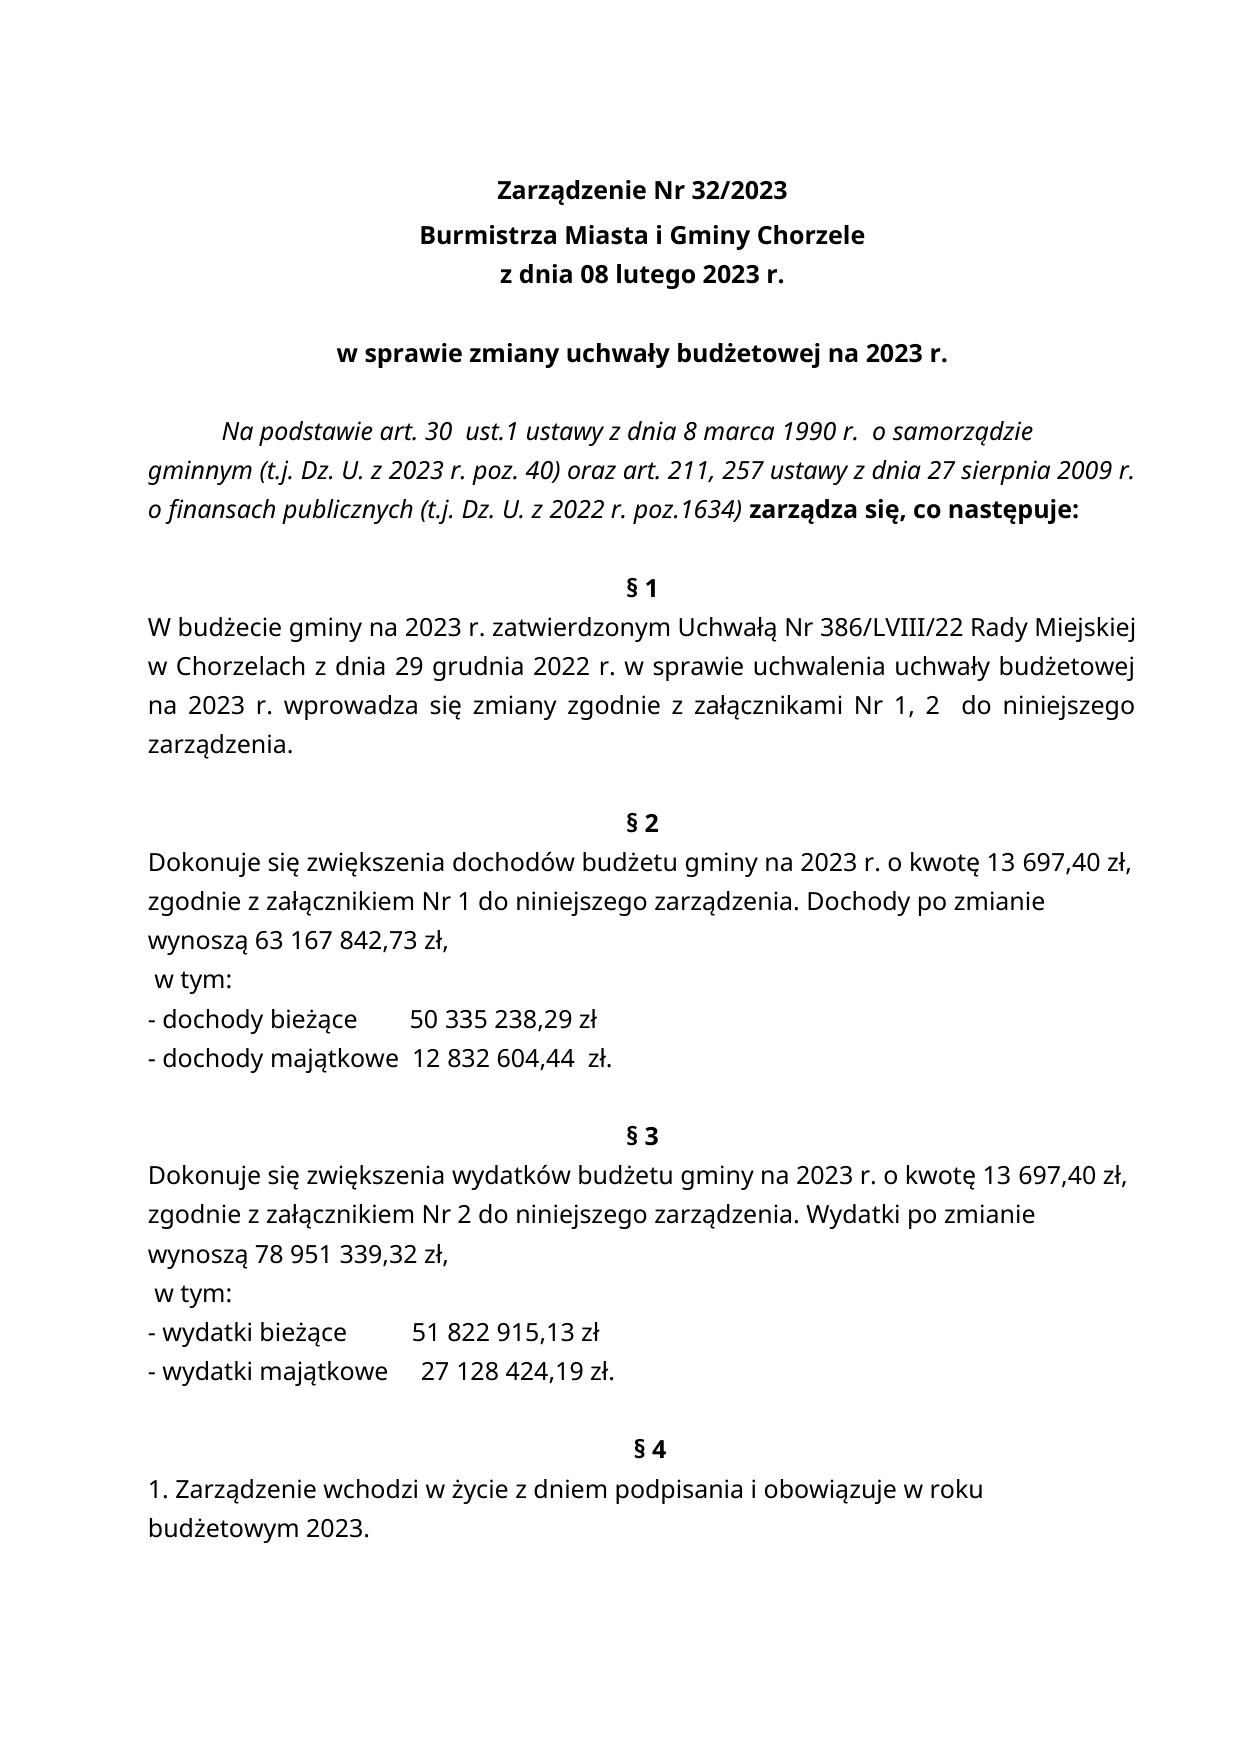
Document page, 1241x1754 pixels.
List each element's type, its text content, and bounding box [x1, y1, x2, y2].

text z dnia 08 lutego 2023 r. [148, 257, 1137, 291]
text - wydatki bieżące 51 822 915,13 zł [148, 1315, 1137, 1349]
text W budżecie gminy na 2023 r. zatwierdzonym Uchwałą Nr 386/LVIII/22 Rady Miejskiej w Chorzelach z dnia 29 grudnia 2022 r. w sprawie uchwalenia uchwały budżetowej na 2023 r. wprowadza się zmiany zgodnie z załącznikami Nr 1, 2 do niniejszego zarządzenia. [148, 610, 1137, 761]
text § 2 [148, 806, 1137, 839]
text Dokonuje się zwiększenia wydatków budżetu gminy na 2023 r. o kwotę 13 697,40 zł, zgodnie z załącznikiem Nr 2 do niniejszego zarządzenia. Wydatki po zmianie wynoszą 78 951 339,32 zł, [148, 1158, 1137, 1270]
text Burmistrza Miasta i Gminy Chorzele [148, 218, 1137, 252]
text w tym: [148, 962, 1137, 996]
text Dokonuje się zwiększenia dochodów budżetu gminy na 2023 r. o kwotę 13 697,40 zł, zgodnie z załącznikiem Nr 1 do niniejszego zarządzenia. Dochody po zmianie wynoszą 63 167 842,73 zł, [148, 845, 1137, 957]
text w sprawie zmiany uchwały budżetowej na 2023 r. [148, 336, 1137, 369]
text § 3 [148, 1119, 1137, 1153]
text Na podstawie art. 30 ust.1 ustawy z dnia 8 marca 1990 r. o samorządzie gminnym (t.j. Dz. U. z 2023 r. poz. 40) oraz art. 211, 257 ustawy z dnia 27 sierpnia 2009 r. o finansach publicznych (t.j. Dz. U. z 2022 r. poz.1634) zarządza się, co następuje: [148, 414, 1137, 526]
subtitle Zarządzenie Nr 32/2023 [148, 173, 1137, 207]
text - dochody majątkowe 12 832 604,44 zł. [148, 1041, 1137, 1074]
text - dochody bieżące 50 335 238,29 zł [148, 1001, 1137, 1035]
text w tym: [148, 1276, 1137, 1309]
text § 1 [148, 571, 1137, 604]
text § 4 [148, 1432, 1152, 1466]
text 1. Zarządzenie wchodzi w życie z dniem podpisania i obowiązuje w roku budżetowym 2023. [148, 1471, 1137, 1544]
text - wydatki majątkowe 27 128 424,19 zł. [148, 1354, 1137, 1388]
